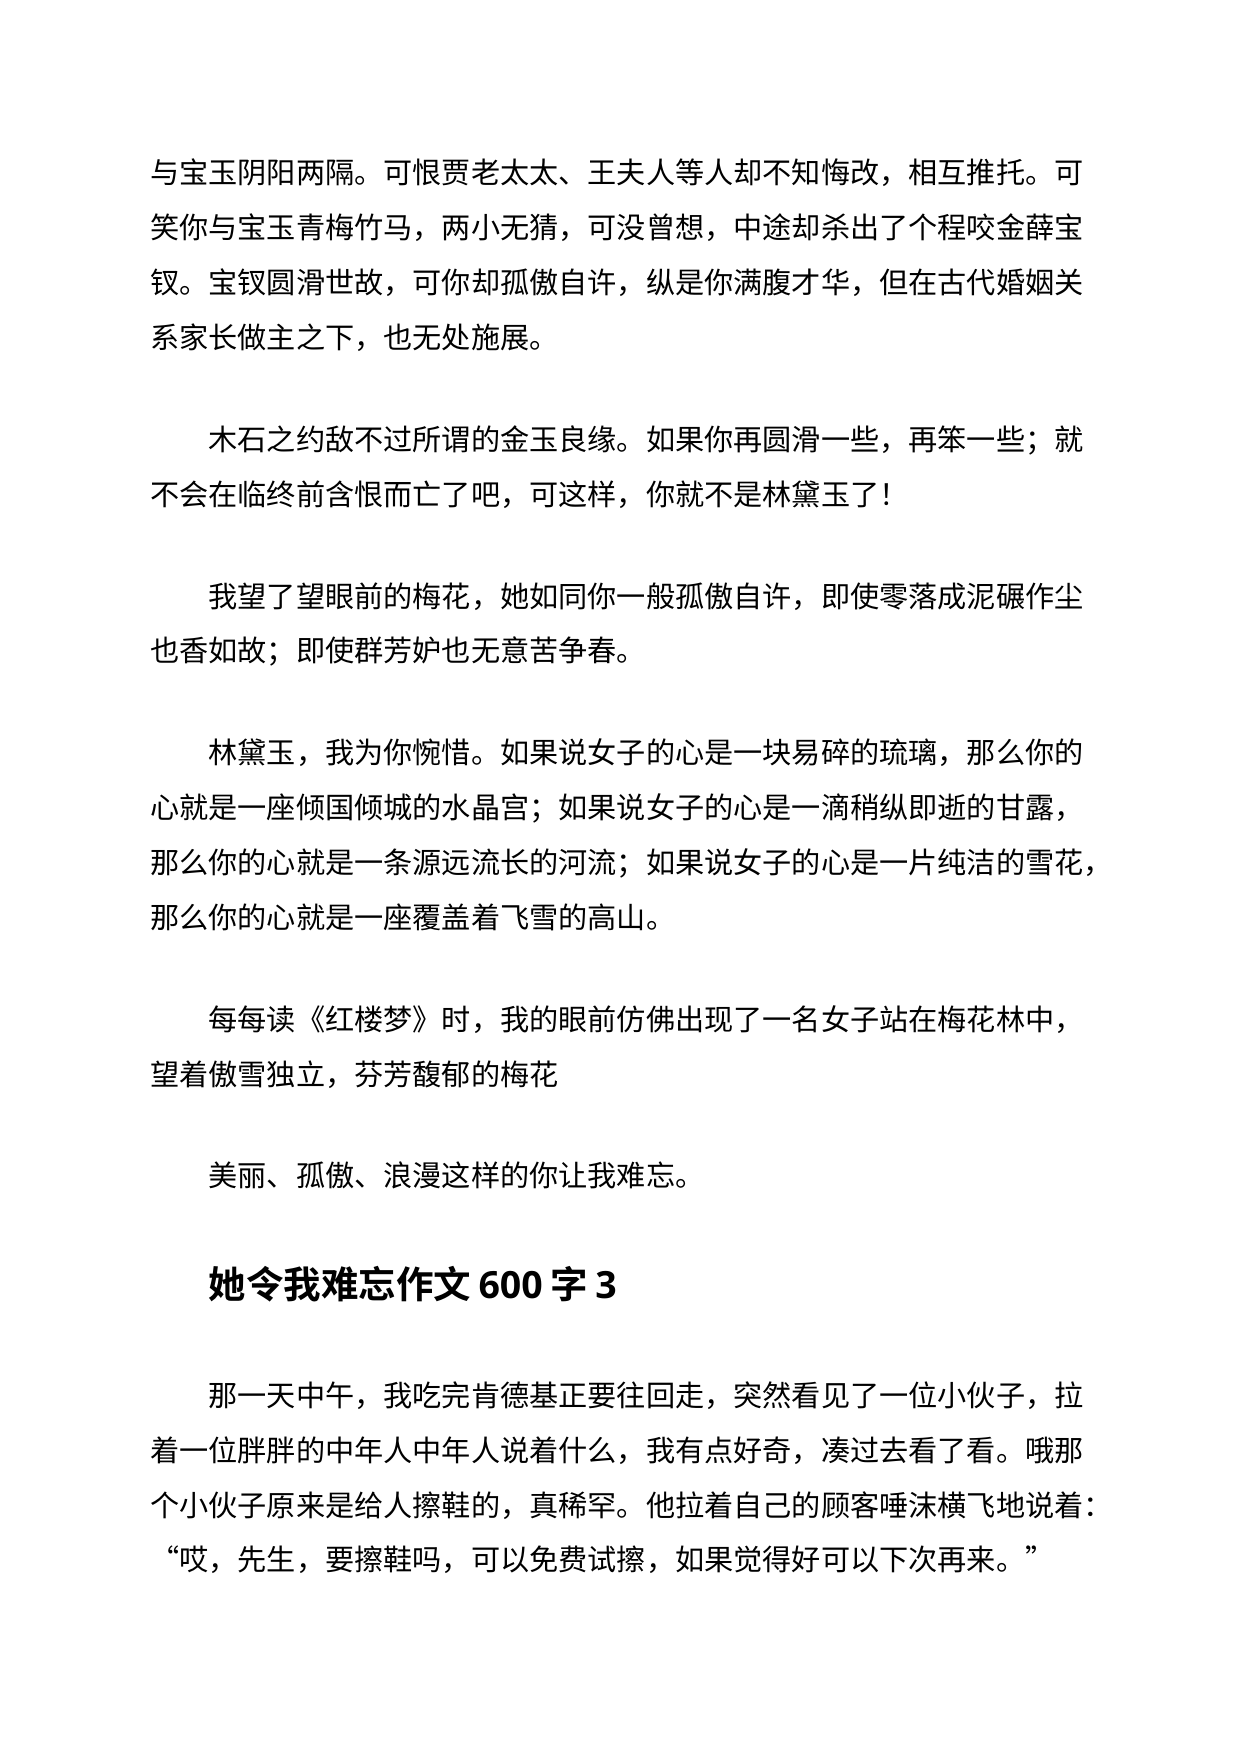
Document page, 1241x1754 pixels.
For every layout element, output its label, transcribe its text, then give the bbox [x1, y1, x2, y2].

text 她令我难忘作文600字3 [150, 1255, 1090, 1309]
text 我望了望眼前的梅花，她如同你一般孤傲自许，即使零落成泥碾作尘也香如故；即使群芳妒也无意苦争春。 [150, 573, 1090, 670]
text 林黛玉，我为你惋惜。如果说女子的心是一块易碎的琉璃，那么你的心就是一座倾国倾城的水晶宫；如果说女子的心是一滴稍纵即逝的甘露，那么你的心就是一条源远流长的河流；如果说女子的心是一片纯洁的雪花，那么你的心就是一座覆盖着飞雪的高山。 [150, 730, 1090, 937]
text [150, 1372, 1090, 1579]
text 每每读《红楼梦》时，我的眼前仿佛出现了一名女子站在梅花林中，望着傲雪独立，芬芳馥郁的梅花 [150, 996, 1090, 1093]
text 美丽、孤傲、浪漫这样的你让我难忘。 [150, 1153, 1090, 1195]
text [150, 150, 1090, 357]
text 木石之约敌不过所谓的金玉良缘。如果你再圆滑一些，再笨一些；就不会在临终前含恨而亡了吧，可这样，你就不是林黛玉了！ [150, 416, 1090, 514]
